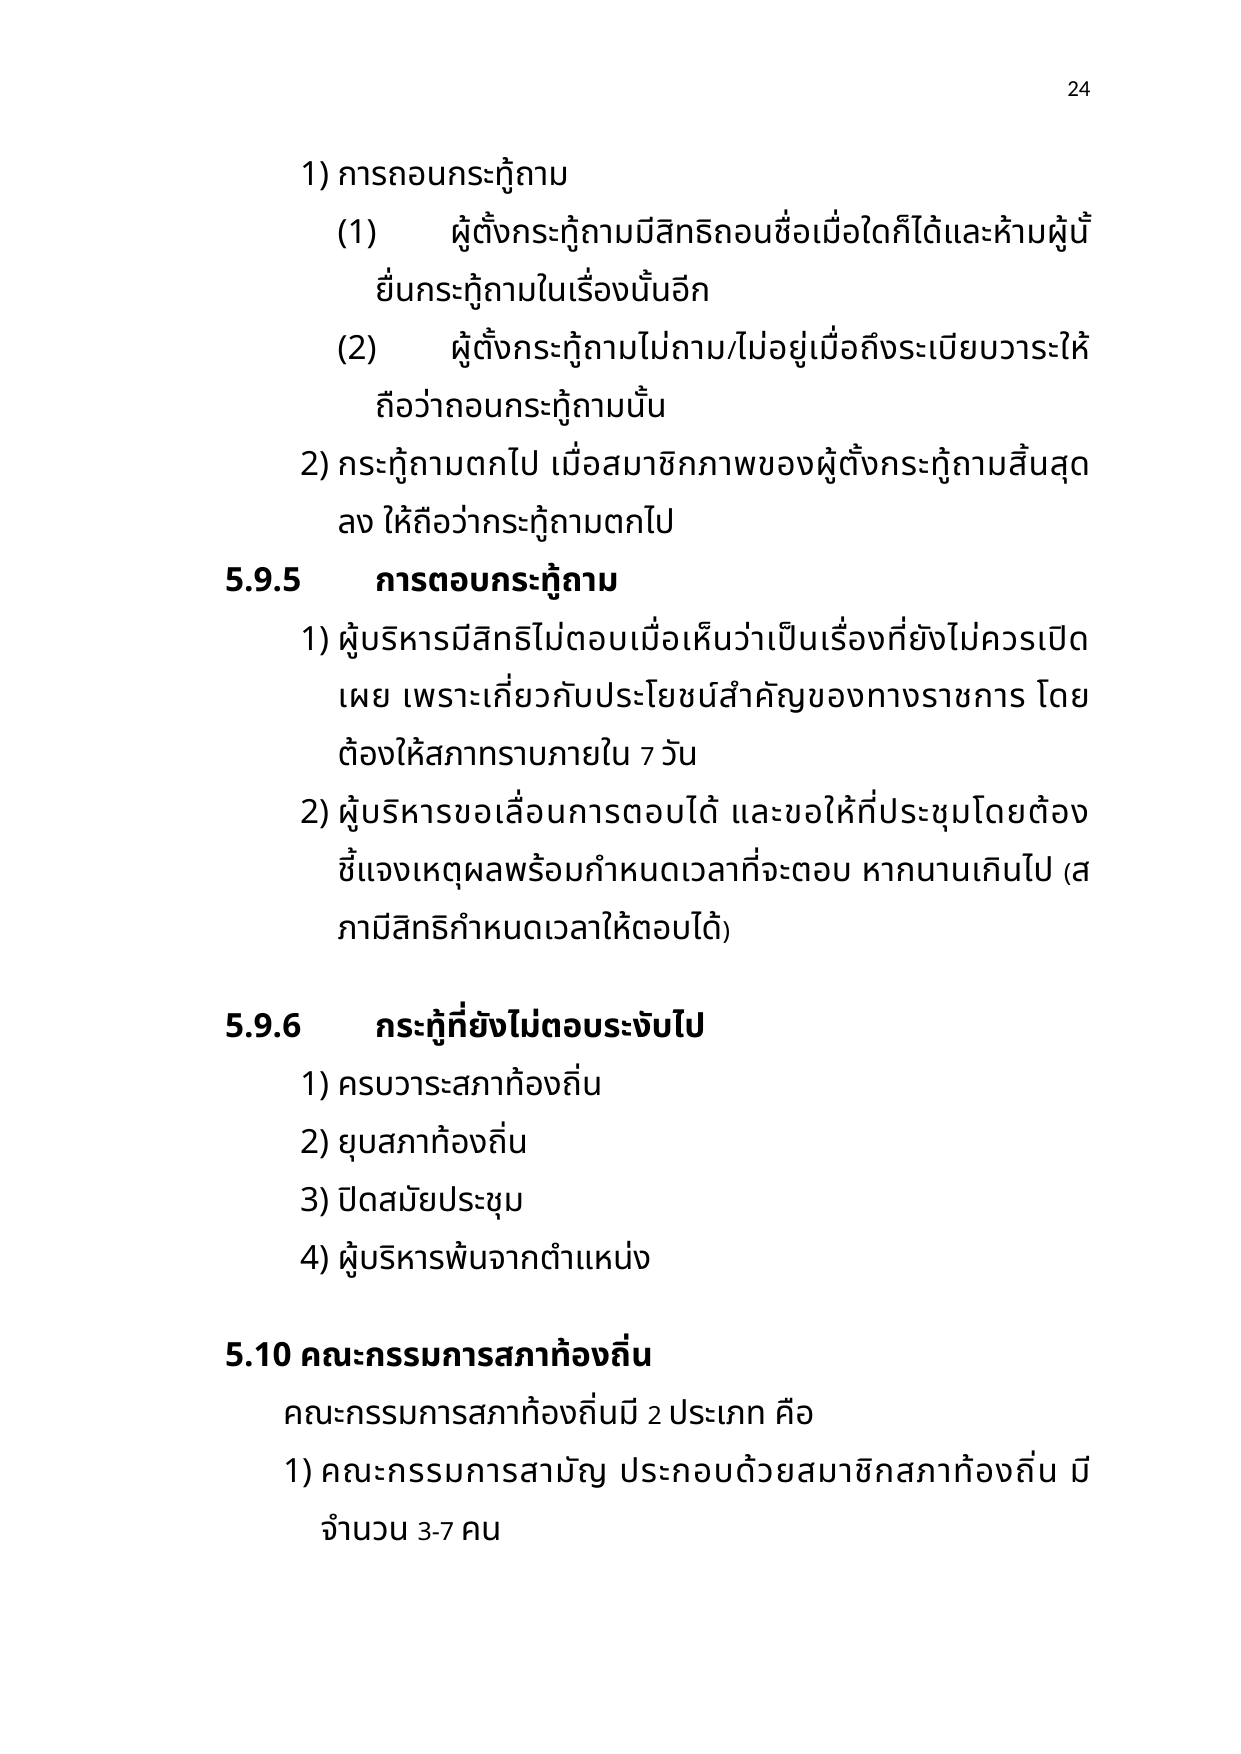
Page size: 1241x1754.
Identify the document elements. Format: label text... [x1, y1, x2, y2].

list การถอนกระทู้ถาม [300, 150, 1090, 201]
list คณะกรรมการสภาท้องถิ่นมี 2 ประเภท คือ [283, 1389, 1090, 1440]
list ผู้ตั้งกระทู้ถามไม่ถาม/ไม่อยู่เมื่อถึงระเบียบวาระให้ถือว่าถอนกระทู้ถามนั้น [337, 324, 1090, 433]
list ครบวาระสภาท้องถิ่น [300, 1059, 1090, 1110]
list ผู้ตั้งกระทู้ถามมีสิทธิถอนชื่อเมื่อใดก็ได้และห้ามผู้นั้ยื่นกระทู้ถามในเรื่องนั้นอีก [337, 208, 1090, 317]
list ปิดสมัยประชุม [300, 1176, 1090, 1226]
list ผู้บริหารพ้นจากตำแหน่ง [300, 1234, 1090, 1284]
list คณะกรรมการสามัญ ประกอบด้วยสมาชิกสภาท้องถิ่น มีจำนวน 3-7 คน [283, 1447, 1090, 1556]
list คณะกรรมการสภาท้องถิ่น [225, 1331, 1090, 1382]
list กระทู้ที่ยังไม่ตอบระงับไป [225, 1001, 1090, 1052]
list การตอบกระทู้ถาม [225, 556, 1090, 607]
list ผู้บริหารขอเลื่อนการตอบได้ และขอให้ที่ประชุมโดยต้องชี้แจงเหตุผลพร้อมกำหนดเวลาที่จะตอบ หากนานเกินไป (สภามีสิทธิกำหนดเวลาให้ตอบได้) [300, 788, 1090, 955]
list ผู้บริหารมีสิทธิไม่ตอบเมื่อเห็นว่าเป็นเรื่องที่ยังไม่ควรเปิดเผย เพราะเกี่ยวกับประโยชน์สำคัญของทางราชการ โดยต้องให้สภาทราบภายใน 7 วัน [300, 614, 1090, 781]
list ยุบสภาท้องถิ่น [300, 1118, 1090, 1168]
list กระทู้ถามตกไป เมื่อสมาชิกภาพของผู้ตั้งกระทู้ถามสิ้นสุดลง ให้ถือว่ากระทู้ถามตกไป [300, 440, 1090, 549]
